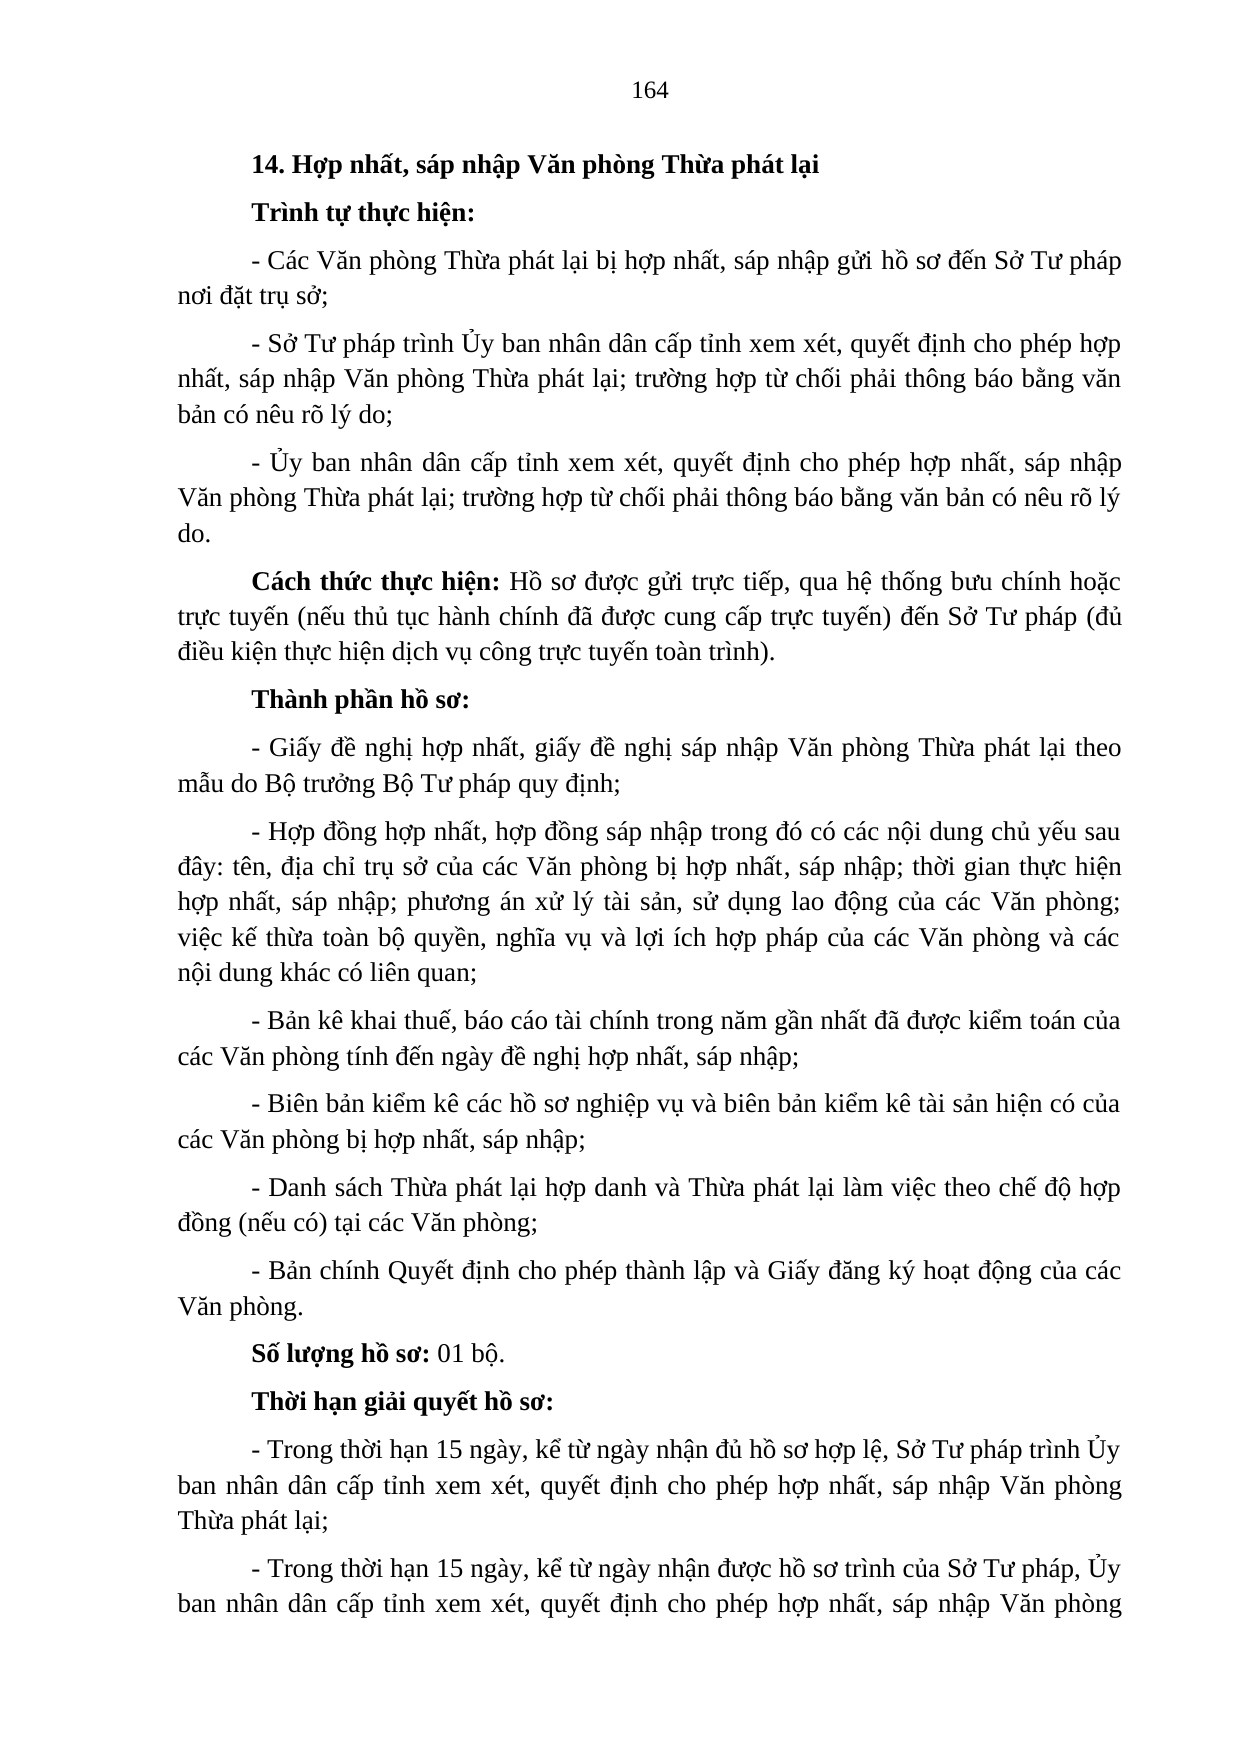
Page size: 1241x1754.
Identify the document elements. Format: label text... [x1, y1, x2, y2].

text Thời hạn giải quyết hồ sơ: [177, 1382, 1122, 1418]
text - Hợp đồng hợp nhất, hợp đồng sáp nhập trong đó có các nội dung chủ yếu sau đây: tên, địa chỉ trụ sở của các Văn phòng bị hợp nhất, sáp nhập; thời gian thực hiện hợp nhất, sáp nhập; phương án xử lý tài sản, sử dụng lao động của các Văn phòng; việc kế thừa toàn bộ quyền, nghĩa vụ và lợi ích hợp pháp của các Văn phòng và các nội dung khác có liên quan; [177, 812, 1122, 989]
text - Trong thời hạn 15 ngày, kể từ ngày nhận đủ hồ sơ hợp lệ, Sở Tư pháp trình Ủy ban nhân dân cấp tỉnh xem xét, quyết định cho phép hợp nhất, sáp nhập Văn phòng Thừa phát lại; [177, 1430, 1122, 1537]
text - Biên bản kiểm kê các hồ sơ nghiệp vụ và biên bản kiểm kê tài sản hiện có của các Văn phòng bị hợp nhất, sáp nhập; [177, 1084, 1122, 1155]
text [177, 1549, 1122, 1620]
text - Ủy ban nhân dân cấp tỉnh xem xét, quyết định cho phép hợp nhất, sáp nhập Văn phòng Thừa phát lại; trường hợp từ chối phải thông báo bằng văn bản có nêu rõ lý do. [177, 443, 1122, 549]
text Cách thức thực hiện: Hồ sơ được gửi trực tiếp, qua hệ thống bưu chính hoặc trực tuyến (nếu thủ tục hành chính đã được cung cấp trực tuyến) đến Sở Tư pháp (đủ điều kiện thực hiện dịch vụ công trực tuyến toàn trình). [177, 562, 1122, 668]
text Trình tự thực hiện: [177, 193, 1122, 228]
text - Các Văn phòng Thừa phát lại bị hợp nhất, sáp nhập gửi hồ sơ đến Sở Tư pháp nơi đặt trụ sở; [177, 241, 1122, 312]
text 14. Hợp nhất, sáp nhập Văn phòng Thừa phát lại [177, 145, 1122, 180]
text - Bản chính Quyết định cho phép thành lập và Giấy đăng ký hoạt động của các Văn phòng. [177, 1251, 1122, 1322]
text - Sở Tư pháp trình Ủy ban nhân dân cấp tỉnh xem xét, quyết định cho phép hợp nhất, sáp nhập Văn phòng Thừa phát lại; trường hợp từ chối phải thông báo bằng văn bản có nêu rõ lý do; [177, 324, 1122, 430]
text - Bản kê khai thuế, báo cáo tài chính trong năm gần nhất đã được kiểm toán của các Văn phòng tính đến ngày đề nghị hợp nhất, sáp nhập; [177, 1001, 1122, 1072]
text Số lượng hồ sơ: 01 bộ. [177, 1334, 1122, 1370]
text Thành phần hồ sơ: [177, 680, 1122, 716]
text - Giấy đề nghị hợp nhất, giấy đề nghị sáp nhập Văn phòng Thừa phát lại theo mẫu do Bộ trưởng Bộ Tư pháp quy định; [177, 728, 1122, 799]
text - Danh sách Thừa phát lại hợp danh và Thừa phát lại làm việc theo chế độ hợp đồng (nếu có) tại các Văn phòng; [177, 1168, 1122, 1239]
